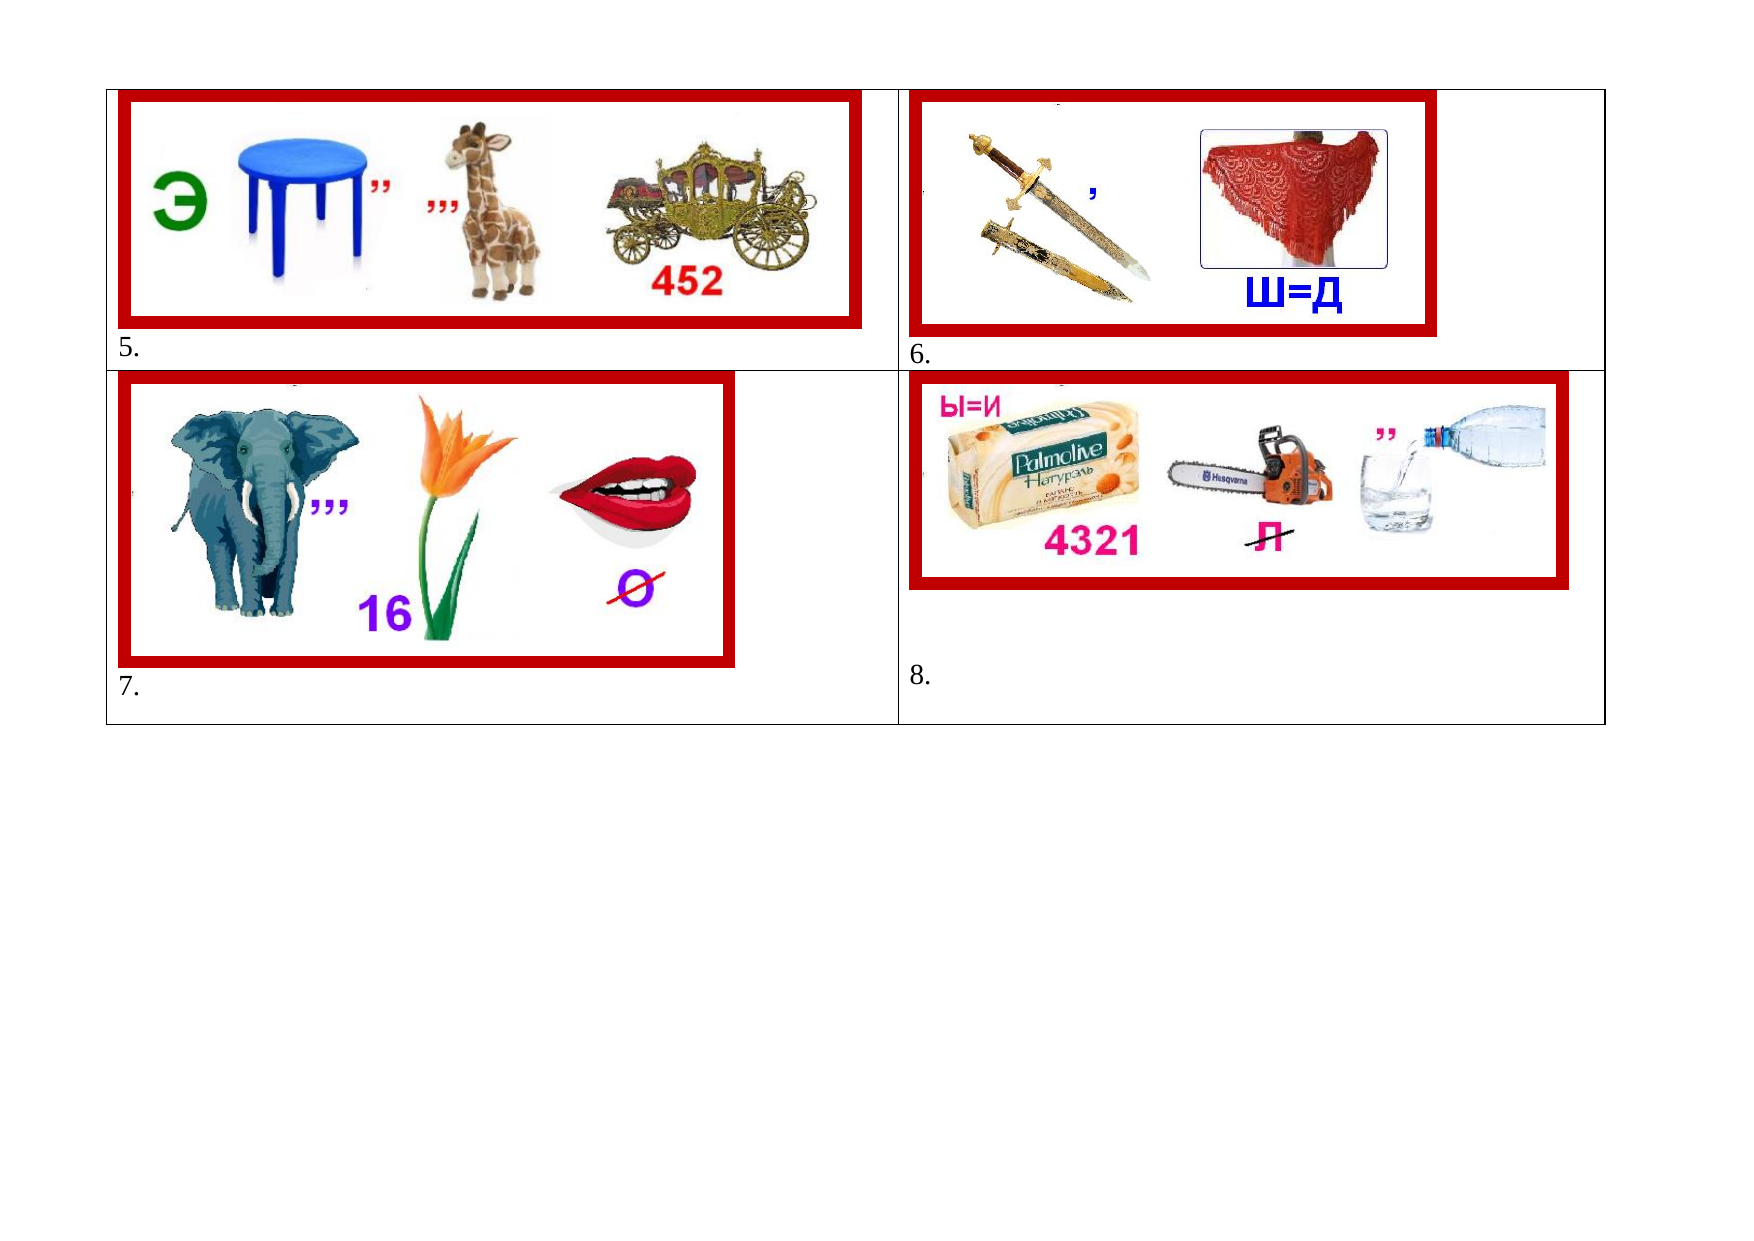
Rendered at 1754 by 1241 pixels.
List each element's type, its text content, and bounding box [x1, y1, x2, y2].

table_cell 7. [107, 371, 898, 724]
table_cell 8. [899, 371, 1604, 724]
picture [131, 102, 849, 316]
picture [922, 384, 1556, 577]
picture [131, 384, 723, 656]
picture [922, 102, 1425, 324]
table_cell 5. [107, 90, 898, 370]
table_cell 6. [899, 90, 1604, 370]
